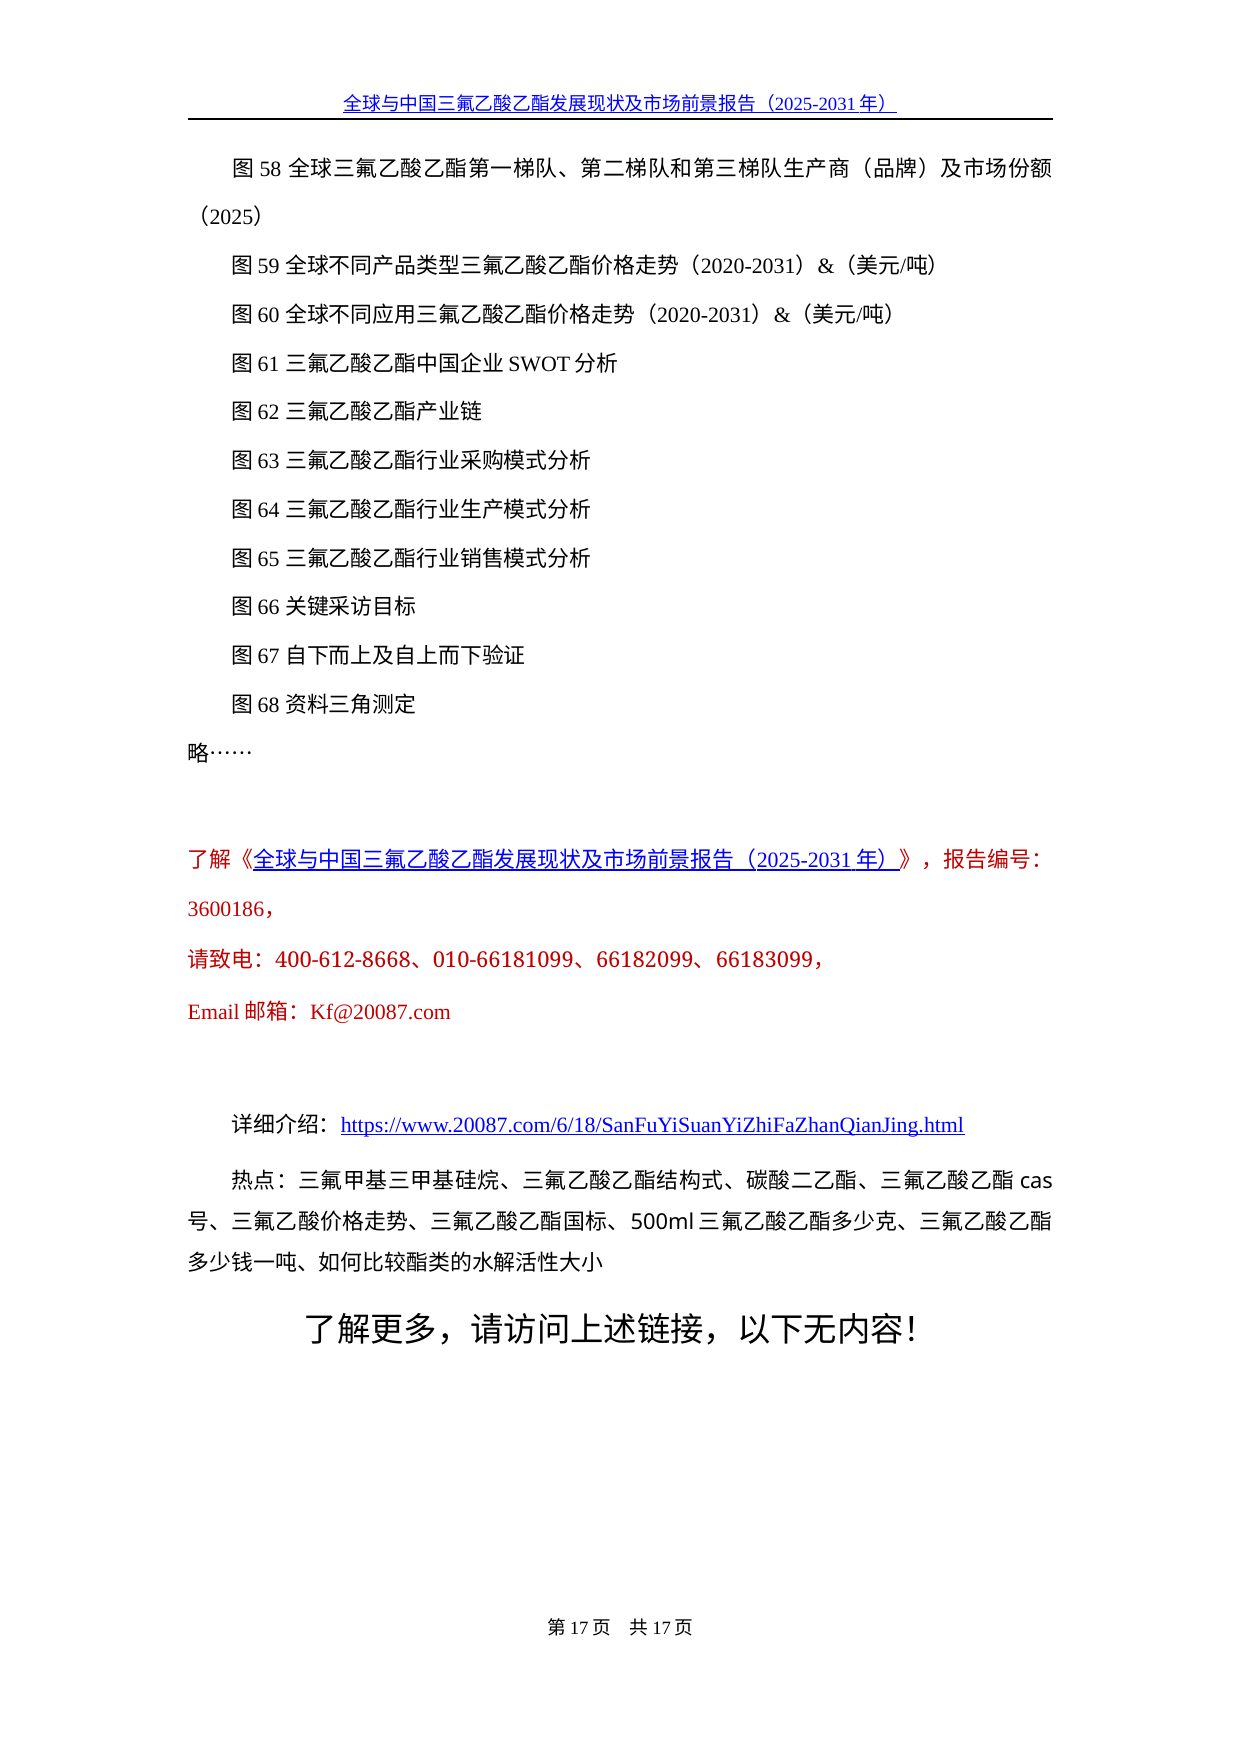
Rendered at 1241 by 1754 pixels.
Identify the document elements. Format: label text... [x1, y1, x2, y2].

text 热点：三氟甲基三甲基硅烷、三氟乙酸乙酯结构式、碳酸二乙酯、三氟乙酸乙酯cas号、三氟乙酸价格走势、三氟乙酸乙酯国标、500ml三氟乙酸乙酯多少克、三氟乙酸乙酯多少钱一吨、如何比较酯类的水解活性大小 [187, 1163, 1053, 1277]
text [187, 150, 1053, 768]
text 详细介绍：https://www.20087.com/6/18/SanFuYiSuanYiZhiFaZhanQianJing.html [187, 1106, 1053, 1139]
text Email邮箱：Kf@20087.com [187, 993, 1053, 1026]
text 请致电：400-612-8668、010-66181099、66182099、66183099， [187, 942, 1053, 974]
text 了解《全球与中国三氟乙酸乙酯发展现状及市场前景报告（2025-2031年）》，报告编号：3600186， [187, 842, 1053, 923]
title 了解更多，请访问上述链接，以下无内容！ [187, 1294, 1053, 1359]
